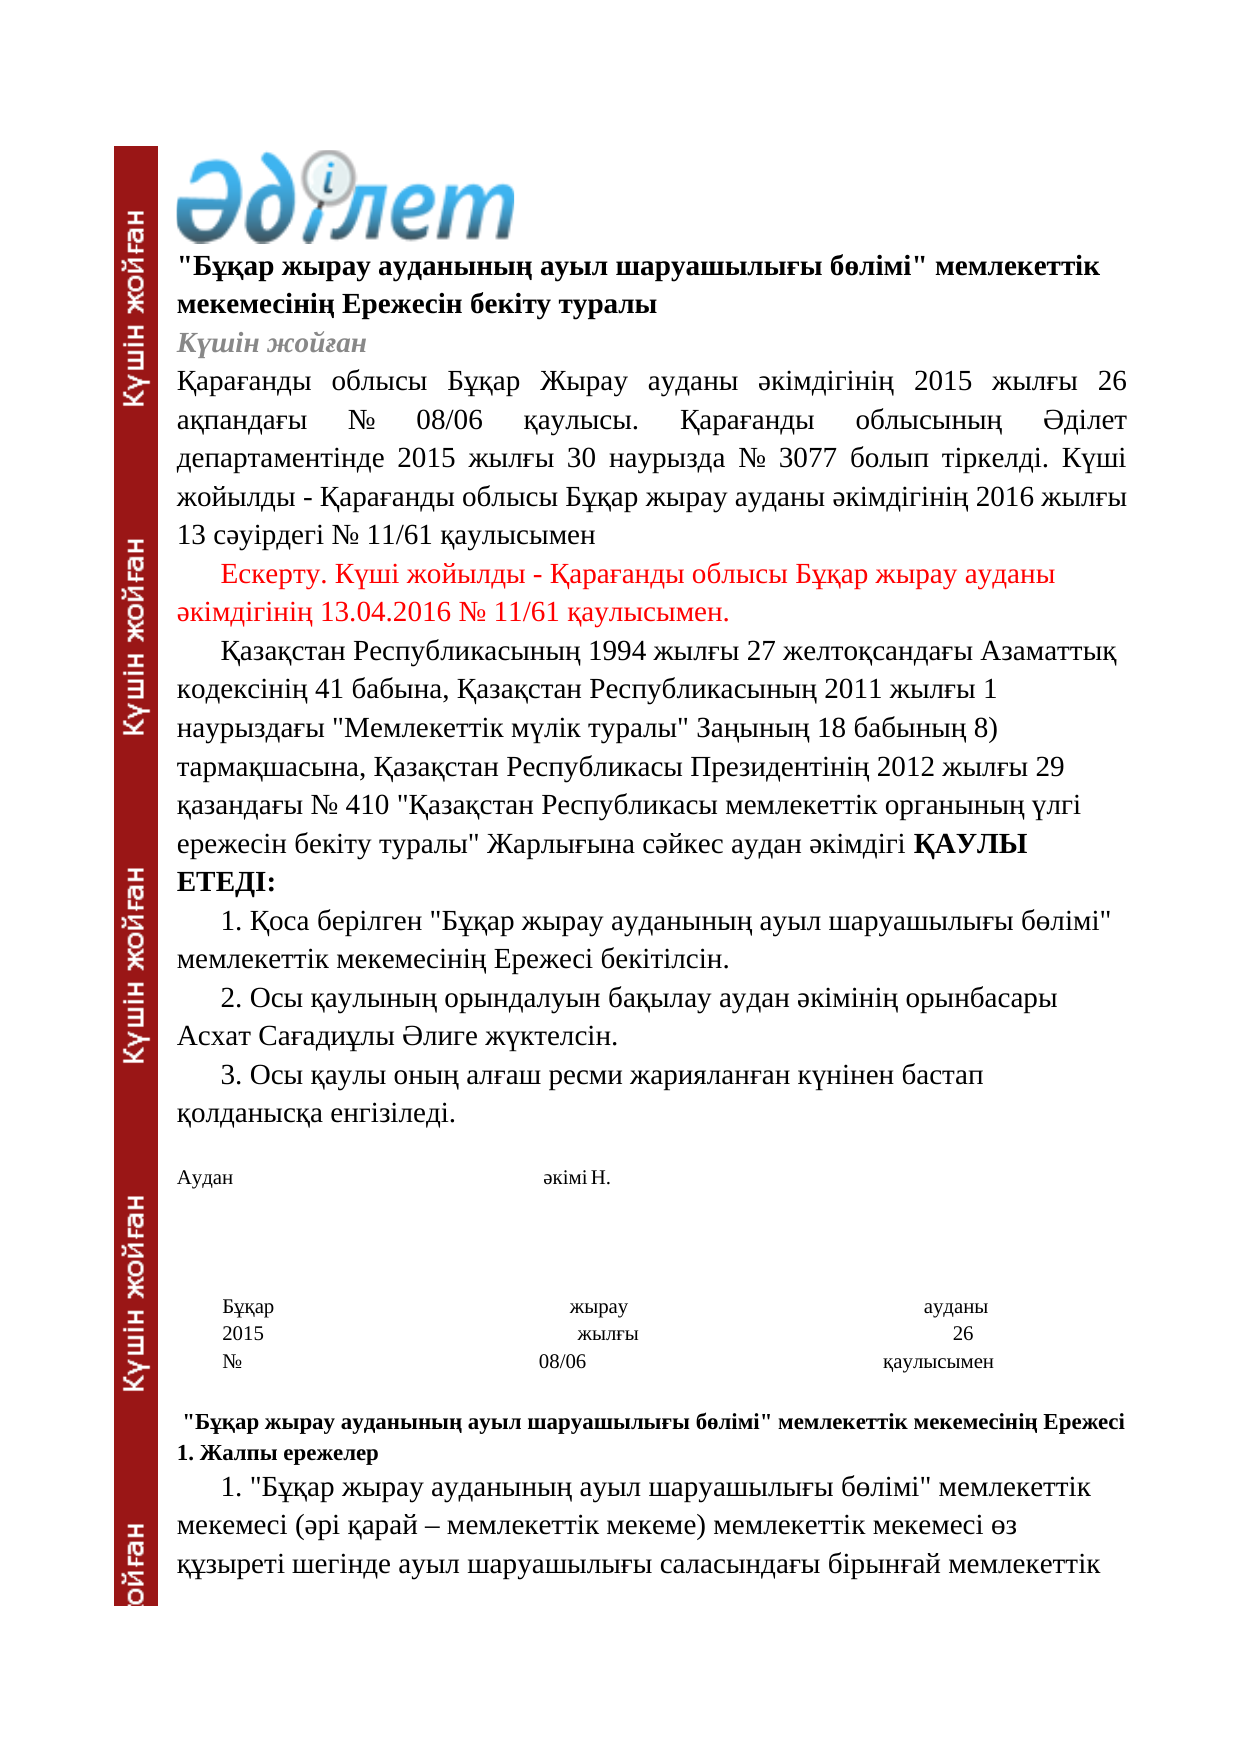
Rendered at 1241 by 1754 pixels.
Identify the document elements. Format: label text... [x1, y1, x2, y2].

picture [114, 1159, 158, 1163]
text Күшін жойған [112, 325, 1128, 358]
table_header Аудан әкімі [101, 1163, 589, 1224]
table_header [101, 1292, 221, 1408]
table_header Бұқар жырау ауданы әкімдігінің 2015 жылғы 26 ақпандағы № 08/06 қаулысымен бекітілген [221, 1292, 1240, 1408]
picture [114, 358, 158, 363]
text "Бұқар жырау ауданының ауыл шаруашылығы бөлімі" мемлекеттік мекемесінің Ережесі 1. Жалпы ережелер [112, 1408, 1128, 1465]
picture [114, 551, 158, 556]
picture [114, 320, 158, 325]
picture [114, 146, 158, 248]
picture [114, 1224, 158, 1292]
picture [114, 1579, 158, 1606]
picture [176, 150, 515, 244]
text Ескерту. Күші жойылды - Қарағанды облысы Бұқар жырау ауданы әкімдігінің 13.04.2016 № 11/61 қаулысымен. Қазақстан Республикасының 1994 жылғы 27 желтоқсандағы Азаматтық кодексінің 41 бабына, Қазақстан Республикасының 2011 жылғы 1 наурыздағы "Мемлекеттік мүлік туралы" Заңының 18 бабының 8) тармақшасына, Қазақстан Республикасы Президентінің 2012 жылғы 29 қазандағы № 410 "Қазақстан Республикасы мемлекеттік органының үлгі ережесін бекіту туралы" Жарлығына сәйкес аудан әкімдігі ҚАУЛЫ ЕТЕДІ: 1. Қоса берілген "Бұқар жырау ауданының ауыл шаруашылығы бөлімі" мемлекеттік мекемесінің Ережесі бекітілсін. 2. Осы қаулының орындалуын бақылау аудан әкімінің орынбасары Асхат Сағадиұлы Әлиге жүктелсін. 3. Осы қаулы оның алғаш ресми жарияланған күнінен бастап қолданысқа енгізіледі. [112, 556, 1128, 1159]
picture [114, 1465, 158, 1469]
text "Бұқар жырау ауданының ауыл шаруашылығы бөлімі" мемлекеттік мекемесінің Ережесін бекіту туралы [112, 248, 1128, 320]
text Қарағанды облысы Бұқар Жырау ауданы әкімдігінің 2015 жылғы 26 ақпандағы № 08/06 қаулысы. Қарағанды облысының Әділет департаментінде 2015 жылғы 30 наурызда № 3077 болып тіркелді. Күші жойылды - Қарағанды облысы Бұқар жырау ауданы әкімдігінің 2016 жылғы 13 сәуірдегі № 11/61 қаулысымен [112, 363, 1128, 551]
table_header Н. Кобжанов [589, 1163, 1240, 1224]
